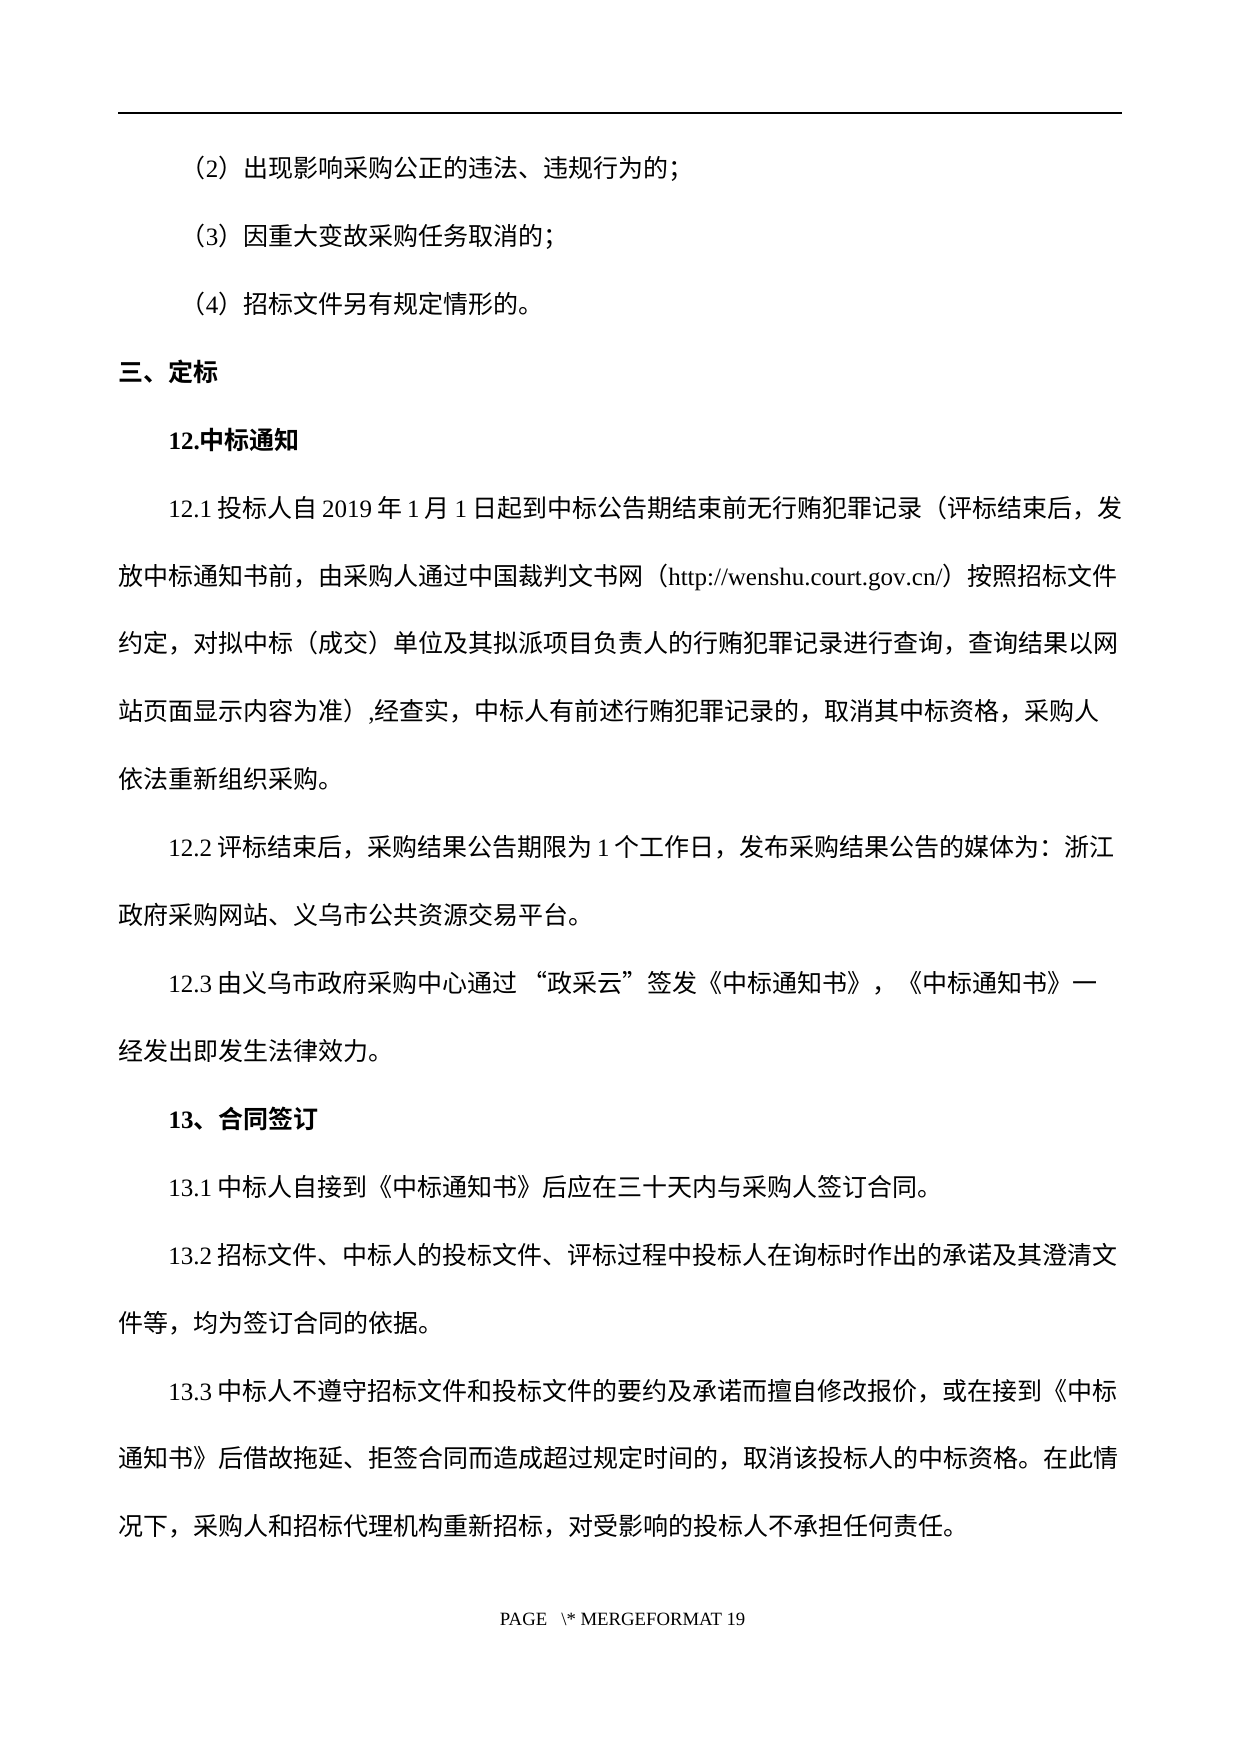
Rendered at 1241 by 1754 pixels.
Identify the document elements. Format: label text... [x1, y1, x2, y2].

text 12.3由义乌市政府采购中心通过 “政采云”签发《中标通知书》，《中标通知书》一经发出即发生法律效力。 [118, 948, 1122, 1083]
text （2）出现影响采购公正的违法、违规行为的； [118, 133, 1122, 201]
text 12.1投标人自2019年1月1日起到中标公告期结束前无行贿犯罪记录（评标结束后，发放中标通知书前，由采购人通过中国裁判文书网（http://wenshu.court.gov.cn/）按照招标文件约定，对拟中标（成交）单位及其拟派项目负责人的行贿犯罪记录进行查询，查询结果以网站页面显示内容为准）,经查实，中标人有前述行贿犯罪记录的，取消其中标资格，采购人依法重新组织采购。 [118, 472, 1122, 812]
text （4）招标文件另有规定情形的。 [118, 268, 1122, 336]
subtitle 三、定标 [118, 336, 1122, 404]
text （3）因重大变故采购任务取消的； [118, 201, 1122, 268]
text 13、合同签订 [118, 1083, 1122, 1151]
text 13.2招标文件、中标人的投标文件、评标过程中投标人在询标时作出的承诺及其澄清文件等，均为签订合同的依据。 [118, 1219, 1122, 1355]
text 12.2评标结束后，采购结果公告期限为1个工作日，发布采购结果公告的媒体为：浙江政府采购网站、义乌市公共资源交易平台。 [118, 812, 1122, 948]
text 12.中标通知 [118, 404, 1122, 472]
text 13.1中标人自接到《中标通知书》后应在三十天内与采购人签订合同。 [118, 1151, 1122, 1219]
text 13.3中标人不遵守招标文件和投标文件的要约及承诺而擅自修改报价，或在接到《中标通知书》后借故拖延、拒签合同而造成超过规定时间的，取消该投标人的中标资格。在此情况下，采购人和招标代理机构重新招标，对受影响的投标人不承担任何责任。 [118, 1355, 1122, 1559]
